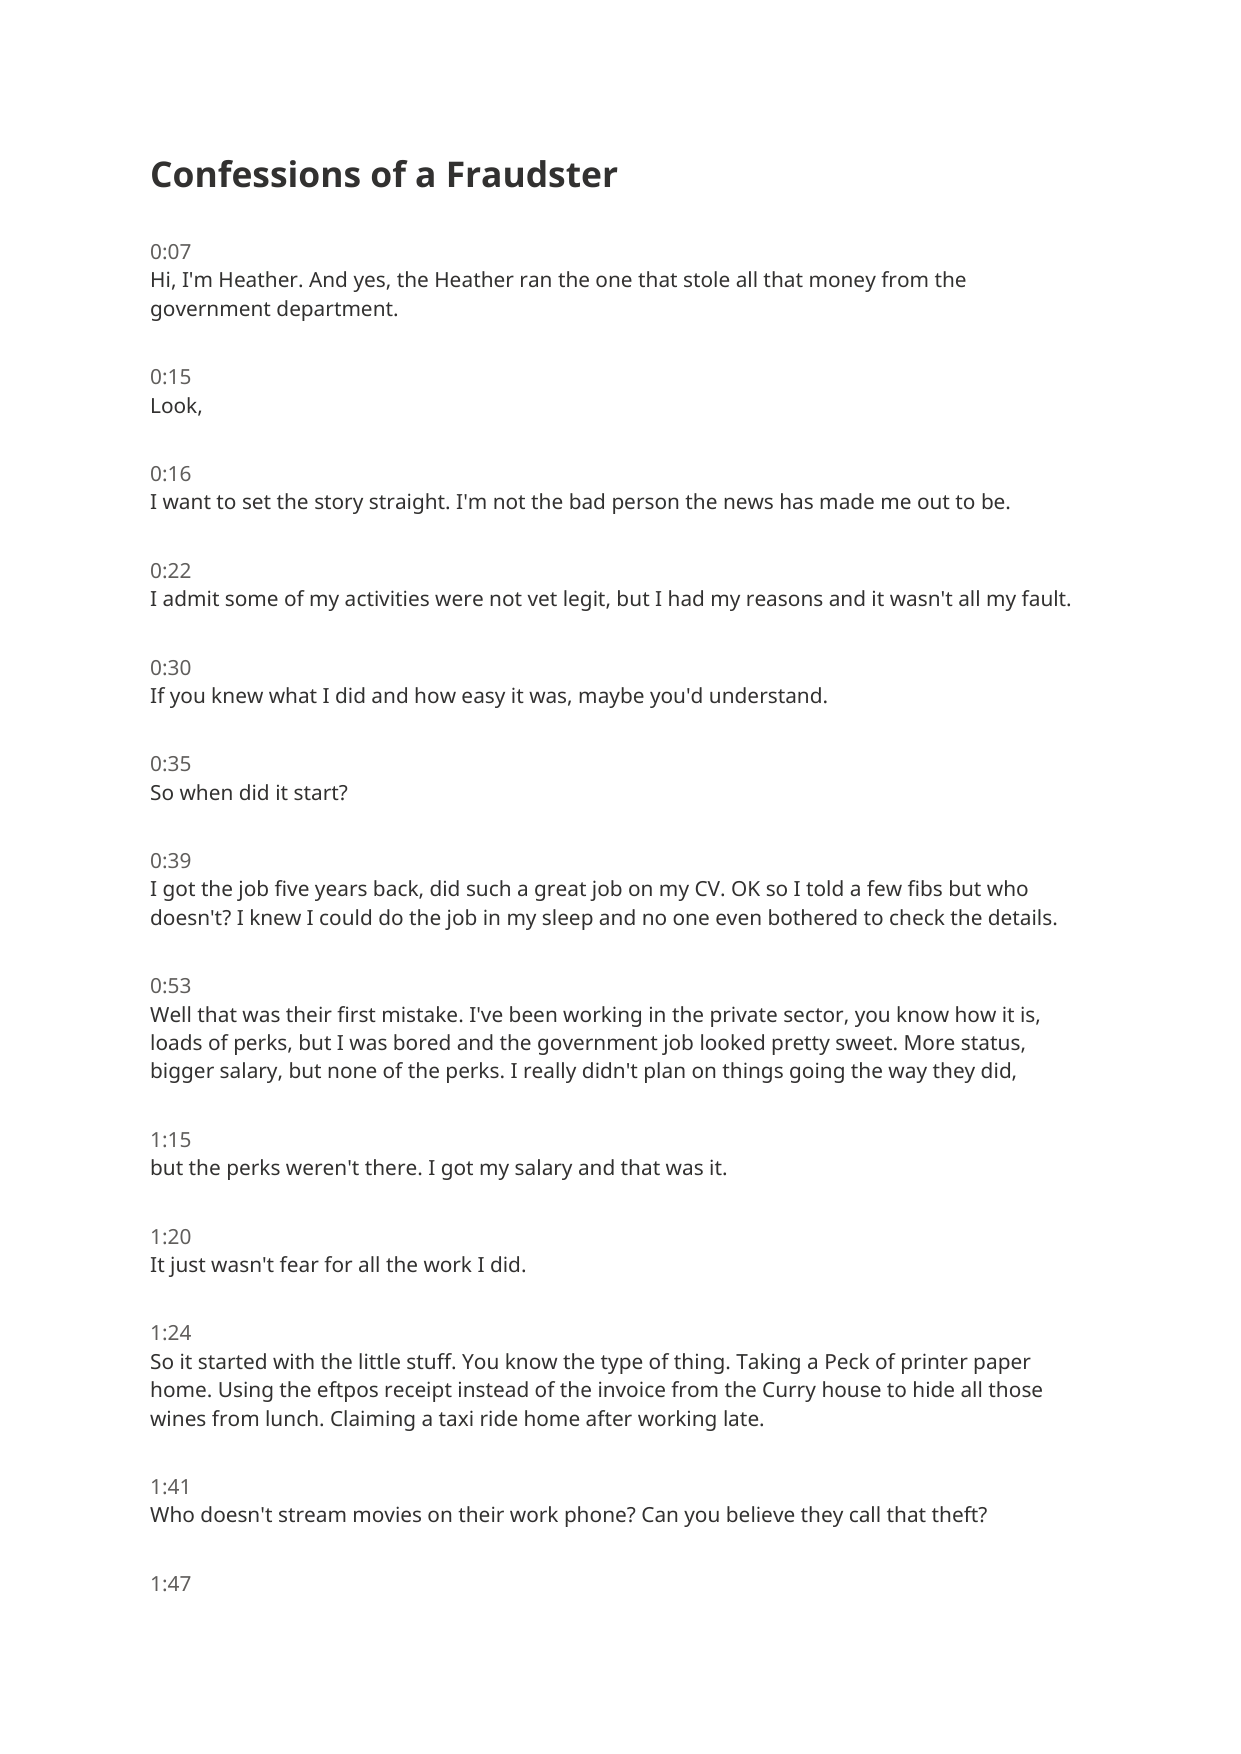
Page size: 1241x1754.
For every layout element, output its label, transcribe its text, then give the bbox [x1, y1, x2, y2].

text 0:16 I want to set the story straight. I'm not the bad person the news has made me out to be. [150, 431, 1090, 516]
text 0:35 So when did it start? [150, 721, 1090, 806]
text 1:20 It just wasn't fear for all the work I did. [150, 1193, 1090, 1279]
text 1:24 So it started with the little stuff. You know the type of thing. Taking a Peck of printer paper home. Using the eftpos receipt instead of the invoice from the Curry house to hide all those wines from lunch. Claiming a taxi ride home after working late. [150, 1290, 1090, 1432]
text Confessions of a Fraudster [150, 150, 1090, 198]
text 0:53 Well that was their first mistake. I've been working in the private sector, you know how it is, loads of perks, but I was bored and the government job looked pretty sweet. More status, bigger salary, but none of the perks. I really didn't plan on things going the way they did, [150, 943, 1090, 1085]
text 0:07 Hi, I'm Heather. And yes, the Heather ran the one that stole all that money from the government department. [150, 209, 1090, 322]
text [150, 1541, 1090, 1597]
text 1:41 Who doesn't stream movies on their work phone? Can you believe they call that theft? [150, 1444, 1090, 1529]
text 0:15 Look, [150, 334, 1090, 419]
text 0:39 I got the job five years back, did such a great job on my CV. OK so I told a few fibs but who doesn't? I knew I could do the job in my sleep and no one even bothered to check the details. [150, 818, 1090, 931]
text 0:30 If you knew what I did and how easy it was, maybe you'd understand. [150, 624, 1090, 709]
text 0:22 I admit some of my activities were not vet legit, but I had my reasons and it wasn't all my fault. [150, 527, 1090, 613]
text 1:15 but the perks weren't there. I got my salary and that was it. [150, 1097, 1090, 1182]
